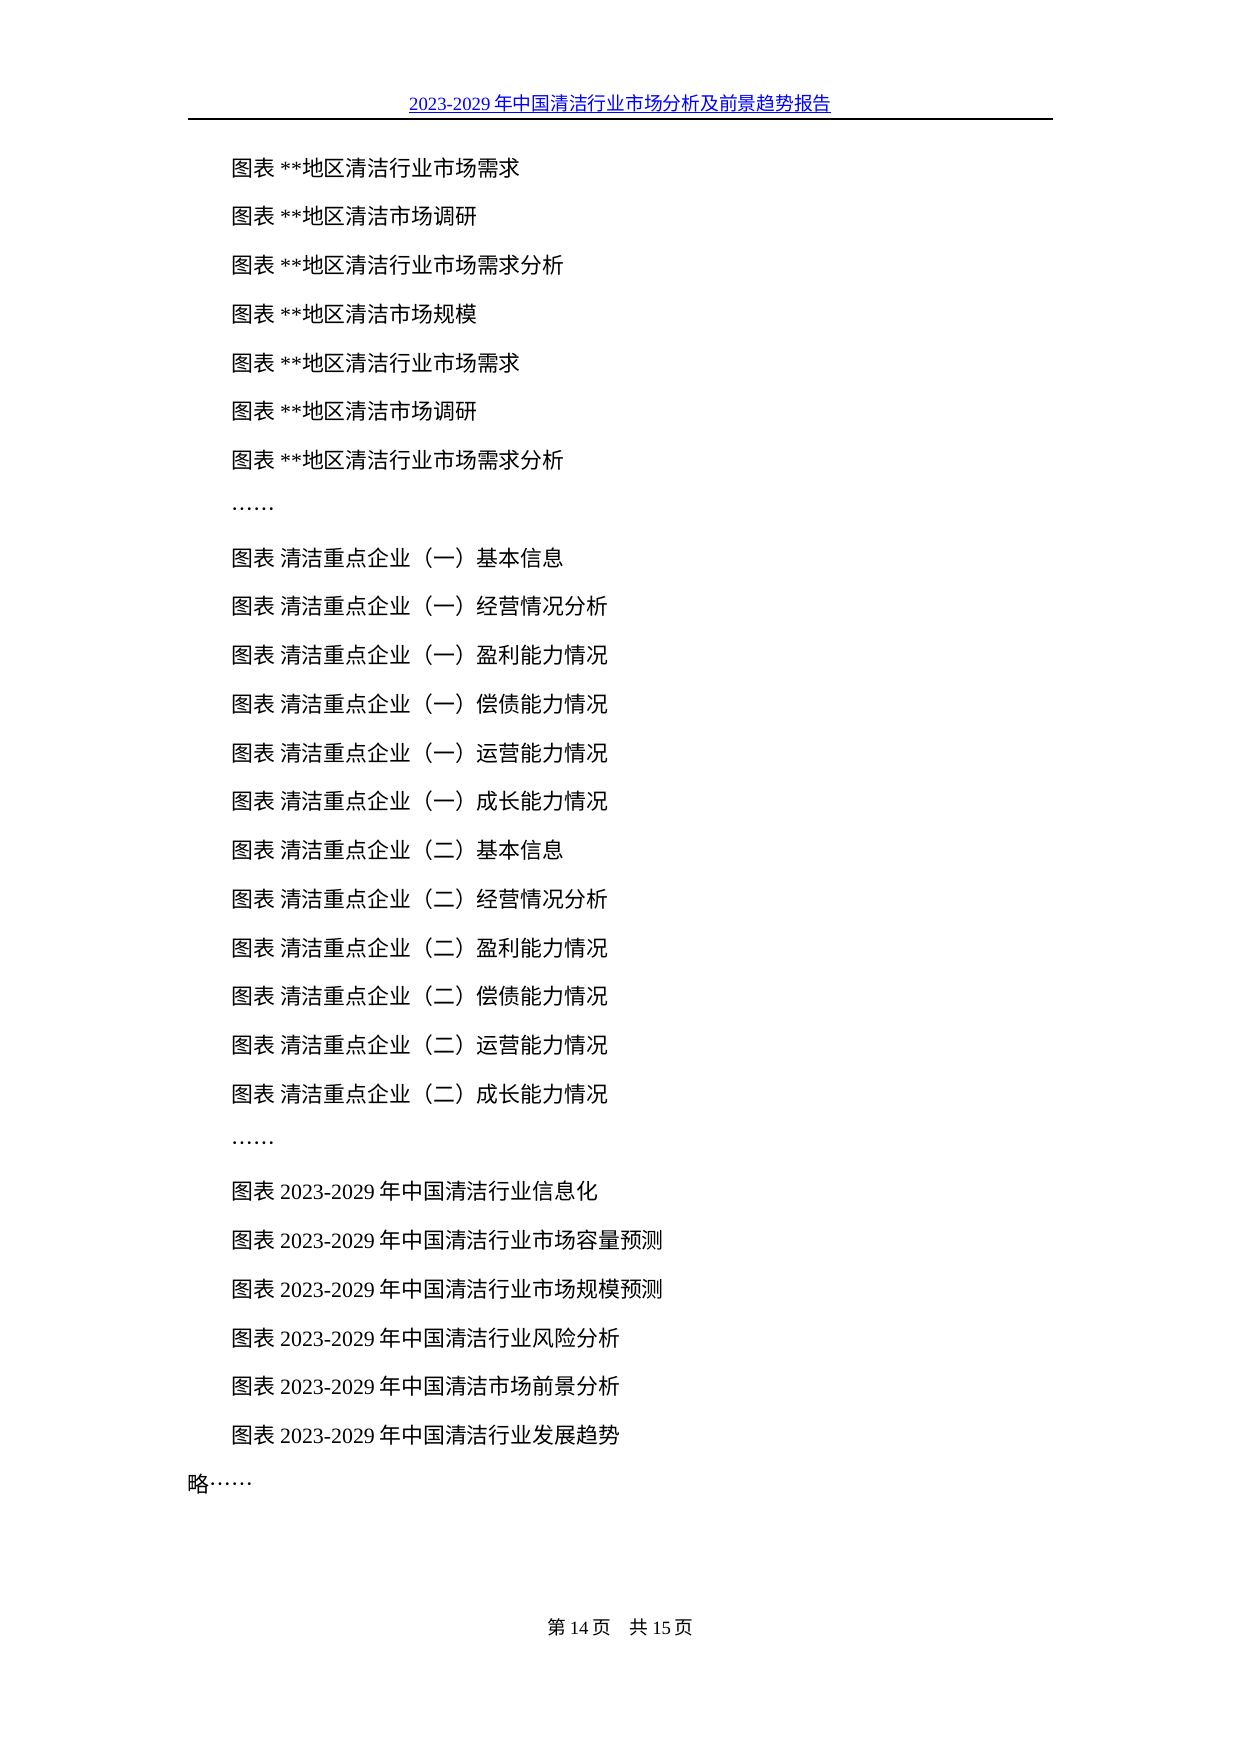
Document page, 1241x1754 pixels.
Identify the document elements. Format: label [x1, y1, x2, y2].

text [187, 150, 1053, 1499]
